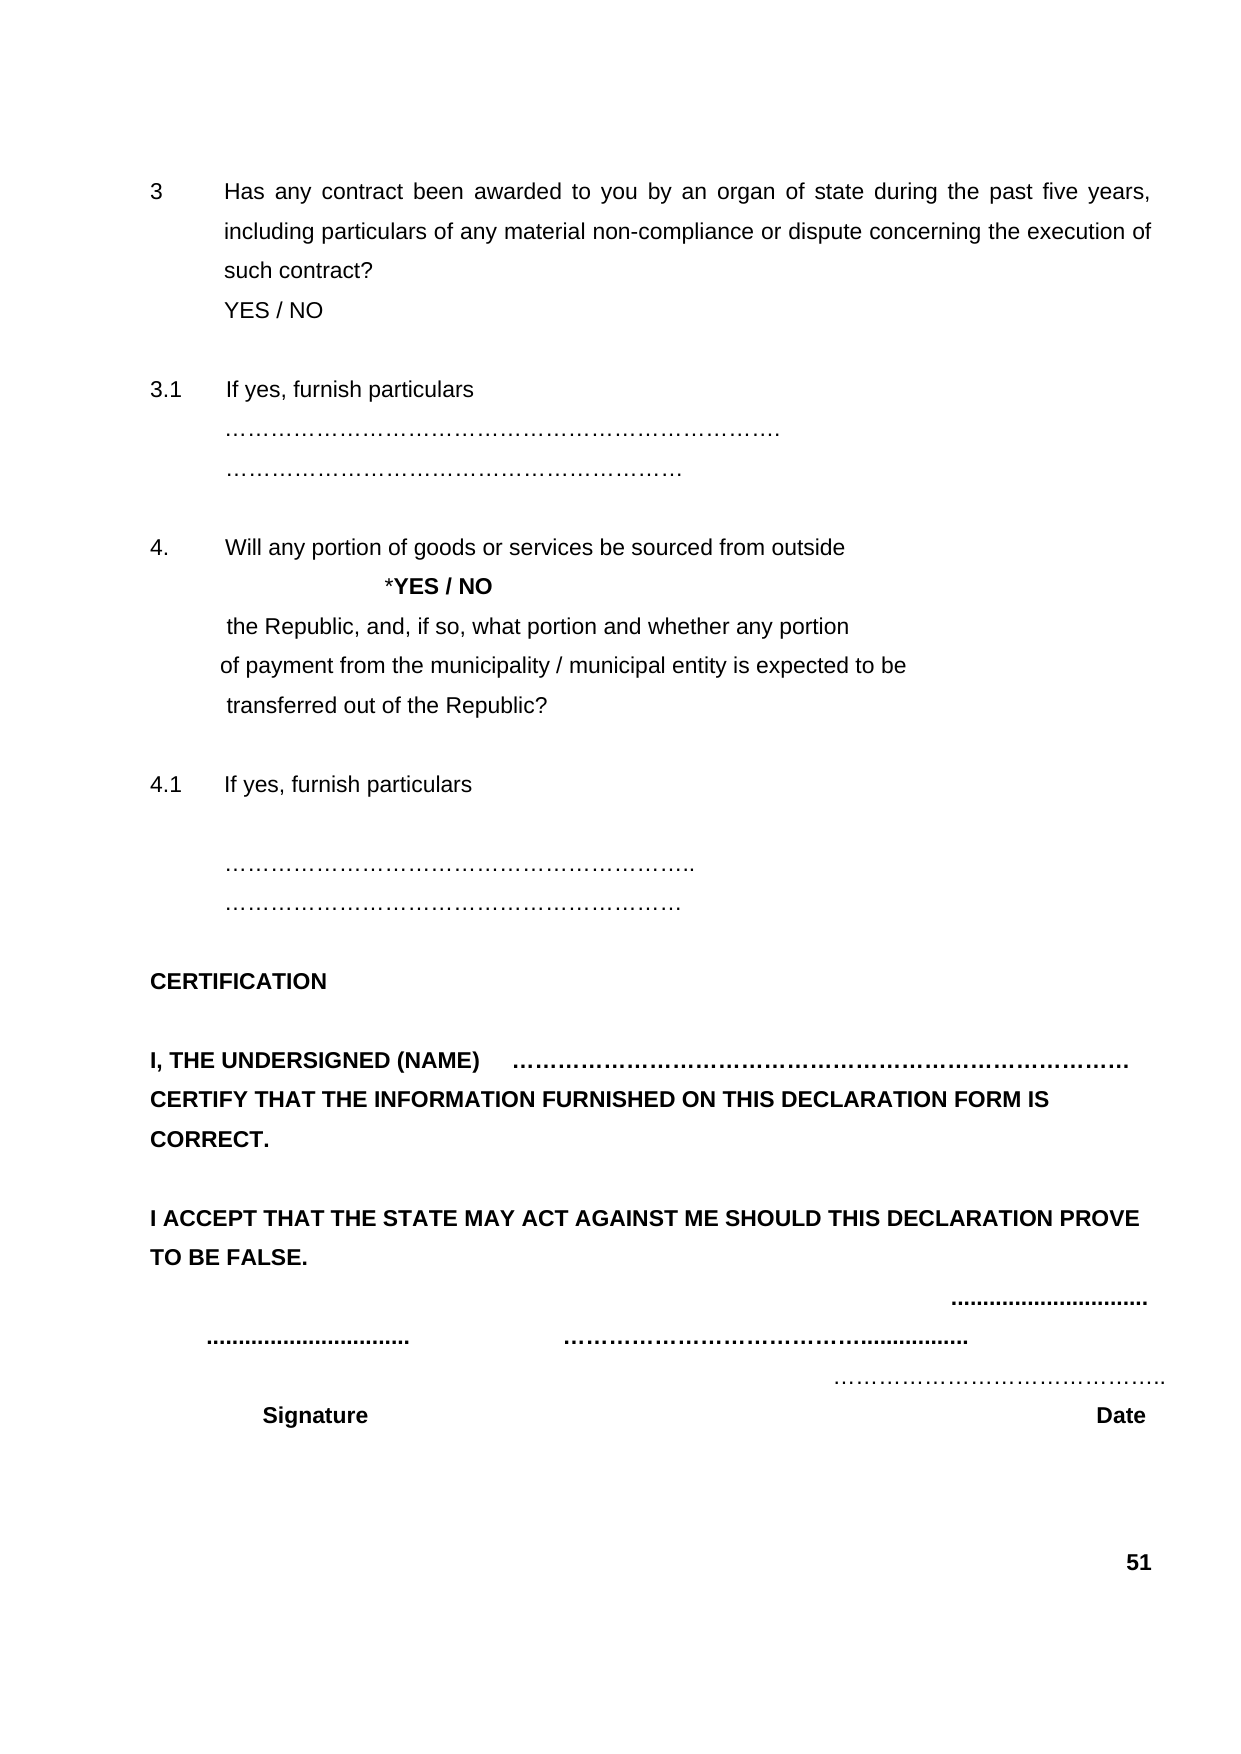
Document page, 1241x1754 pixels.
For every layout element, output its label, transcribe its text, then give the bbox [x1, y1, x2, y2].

text ............................................................... …………………………………................. …………………………………….. [206, 1284, 1152, 1389]
list If yes, furnish particulars [150, 771, 1152, 797]
subtitle CERTIFICATION [150, 968, 1152, 994]
text CORRECT. [150, 1126, 1152, 1152]
text TO BE FALSE. [150, 1244, 1152, 1271]
text …………………………………………………….. [224, 849, 1152, 876]
text the Republic, and, if so, what portion and whether any portion [150, 613, 1152, 639]
text I, THE UNDERSIGNED (NAME) ……………………………………………………………………… [150, 1047, 1152, 1073]
text YES / NO [150, 297, 1152, 323]
list Will any portion of goods or services be sourced from outside *YES / NO [150, 534, 1152, 599]
text …………………………………………………… [224, 889, 1152, 915]
text …………………………………………………… [225, 455, 1152, 481]
text transferred out of the Republic? [150, 692, 1152, 718]
text I ACCEPT THAT THE STATE MAY ACT AGAINST ME SHOULD THIS DECLARATION PROVE [150, 1205, 1152, 1231]
text Signature Date [206, 1402, 1152, 1428]
text of payment from the municipality / municipal entity is expected to be [150, 652, 1152, 678]
subtitle ………………………………………………………………. [224, 415, 1152, 442]
text CERTIFY THAT THE INFORMATION FURNISHED ON THIS DECLARATION FORM IS [150, 1086, 1152, 1113]
list If yes, furnish particulars [150, 376, 1152, 402]
text 3 Has any contract been awarded to you by an organ of state during the past five years, including particulars of any material non-compliance or dispute concerning the execution of such contract? [150, 178, 1152, 284]
